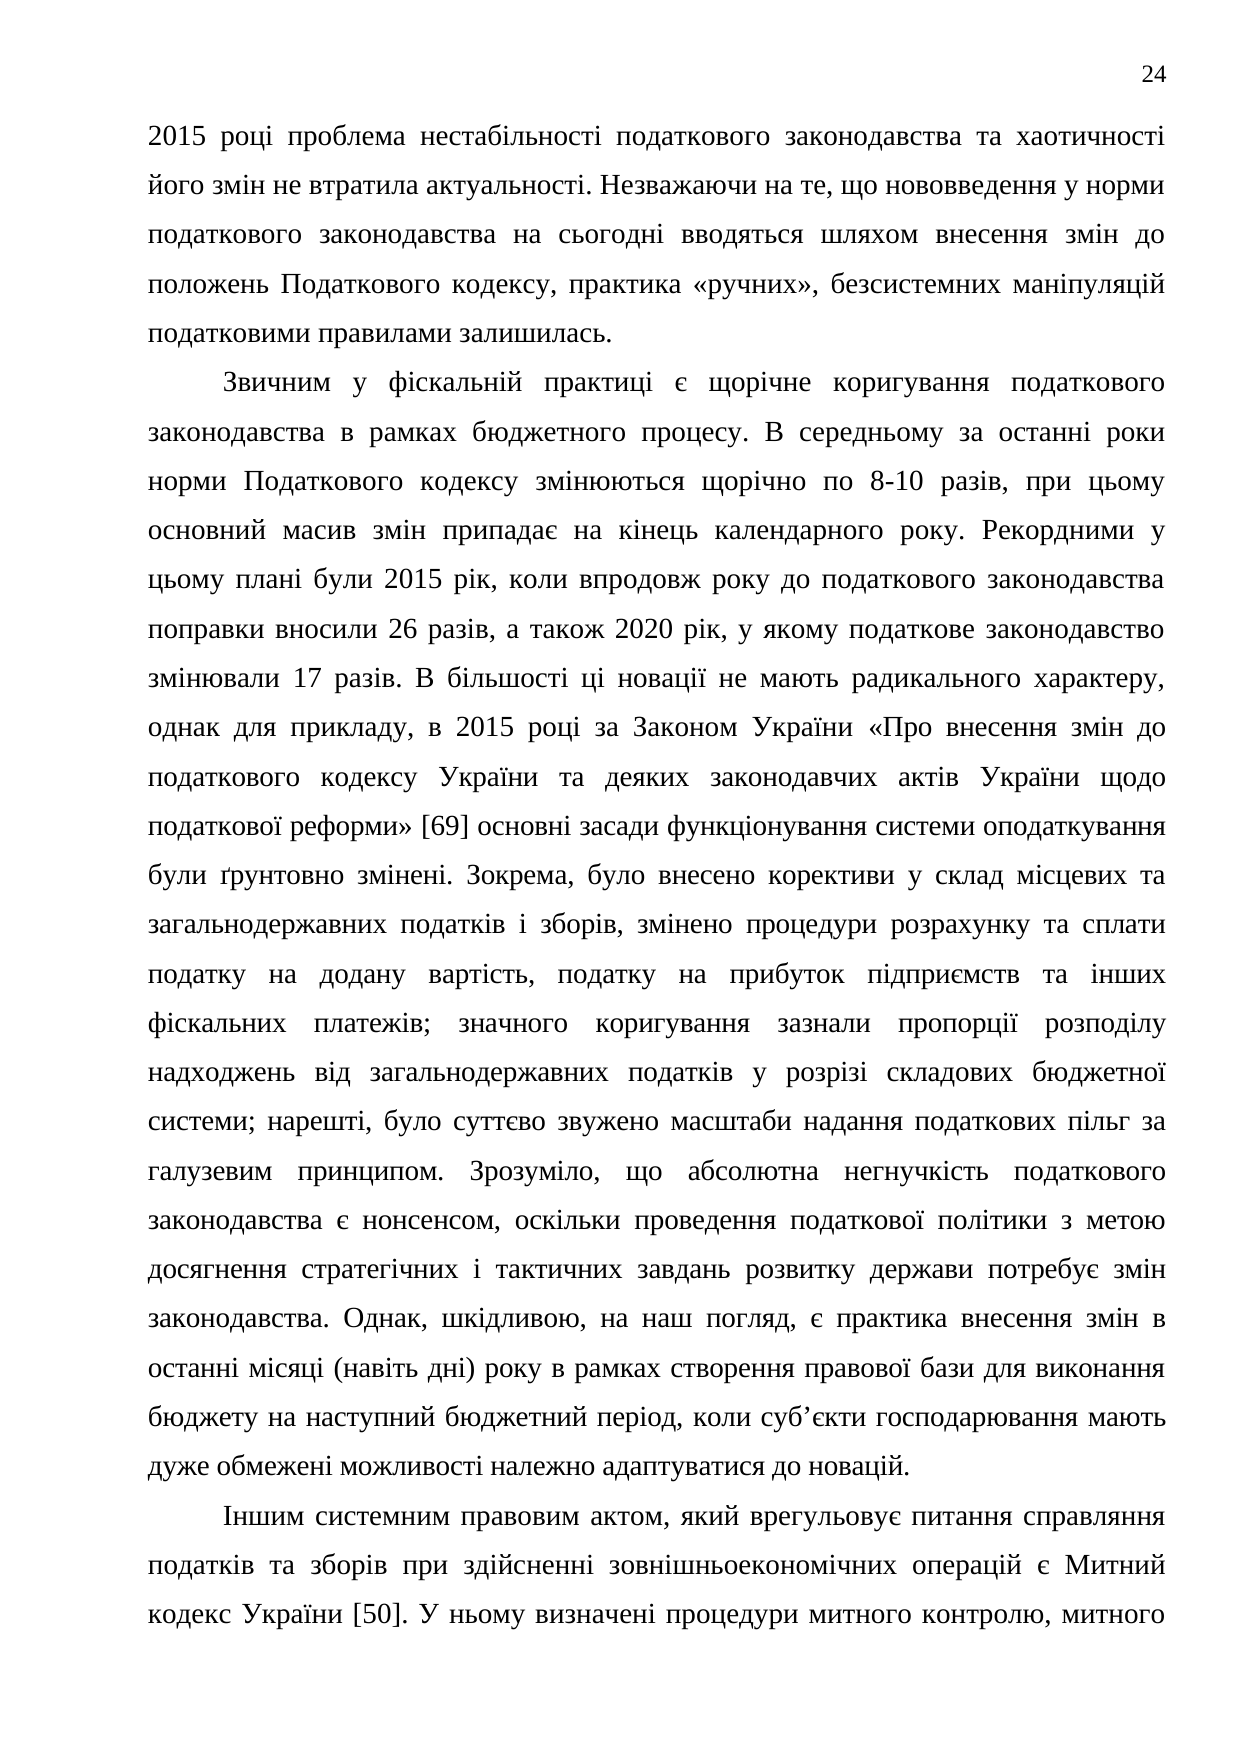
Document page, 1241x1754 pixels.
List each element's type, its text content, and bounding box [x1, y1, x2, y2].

text Звичним у фіскальній практиці є щорічне коригування податкового законодавства в рамках бюджетного процесу. В середньому за останні роки норми Податкового кодексу змінюються щорічно по 8-10 разів, при цьому основний масив змін припадає на кінець календарного року. Рекордними у цьому плані були 2015 рік, коли впродовж року до податкового законодавства поправки вносили 26 разів, а також 2020 рік, у якому податкове законодавство змінювали 17 разів. В більшості ці новації не мають радикального характеру, однак для прикладу, в 2015 році за Законом України «Про внесення змін до податкового кодексу України та деяких законодавчих актів України щодо податкової реформи» [69] основні засади функціонування системи оподаткування були ґрунтовно змінені. Зокрема, було внесено корективи у склад місцевих та загальнодержавних податків і зборів, змінено процедури розрахунку та сплати податку на додану вартість, податку на прибуток підприємств та інших фіскальних платежів; значного коригування зазнали пропорції розподілу надходжень від загальнодержавних податків у розрізі складових бюджетної системи; нарешті, було суттєво звужено масштаби надання податкових пільг за галузевим принципом. Зрозуміло, що абсолютна негнучкість податкового законодавства є нонсенсом, оскільки проведення податкової політики з метою досягнення стратегічних і тактичних завдань розвитку держави потребує змін законодавства. Однак, шкідливою, на наш погляд, є практика внесення змін в останні місяці (навіть дні) року в рамках створення правової бази для виконання бюджету на наступний бюджетний період, коли суб’єкти господарювання мають дуже обмежені можливості належно адаптуватися до новацій. [148, 364, 1166, 1482]
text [148, 1498, 1166, 1630]
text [148, 118, 1166, 349]
